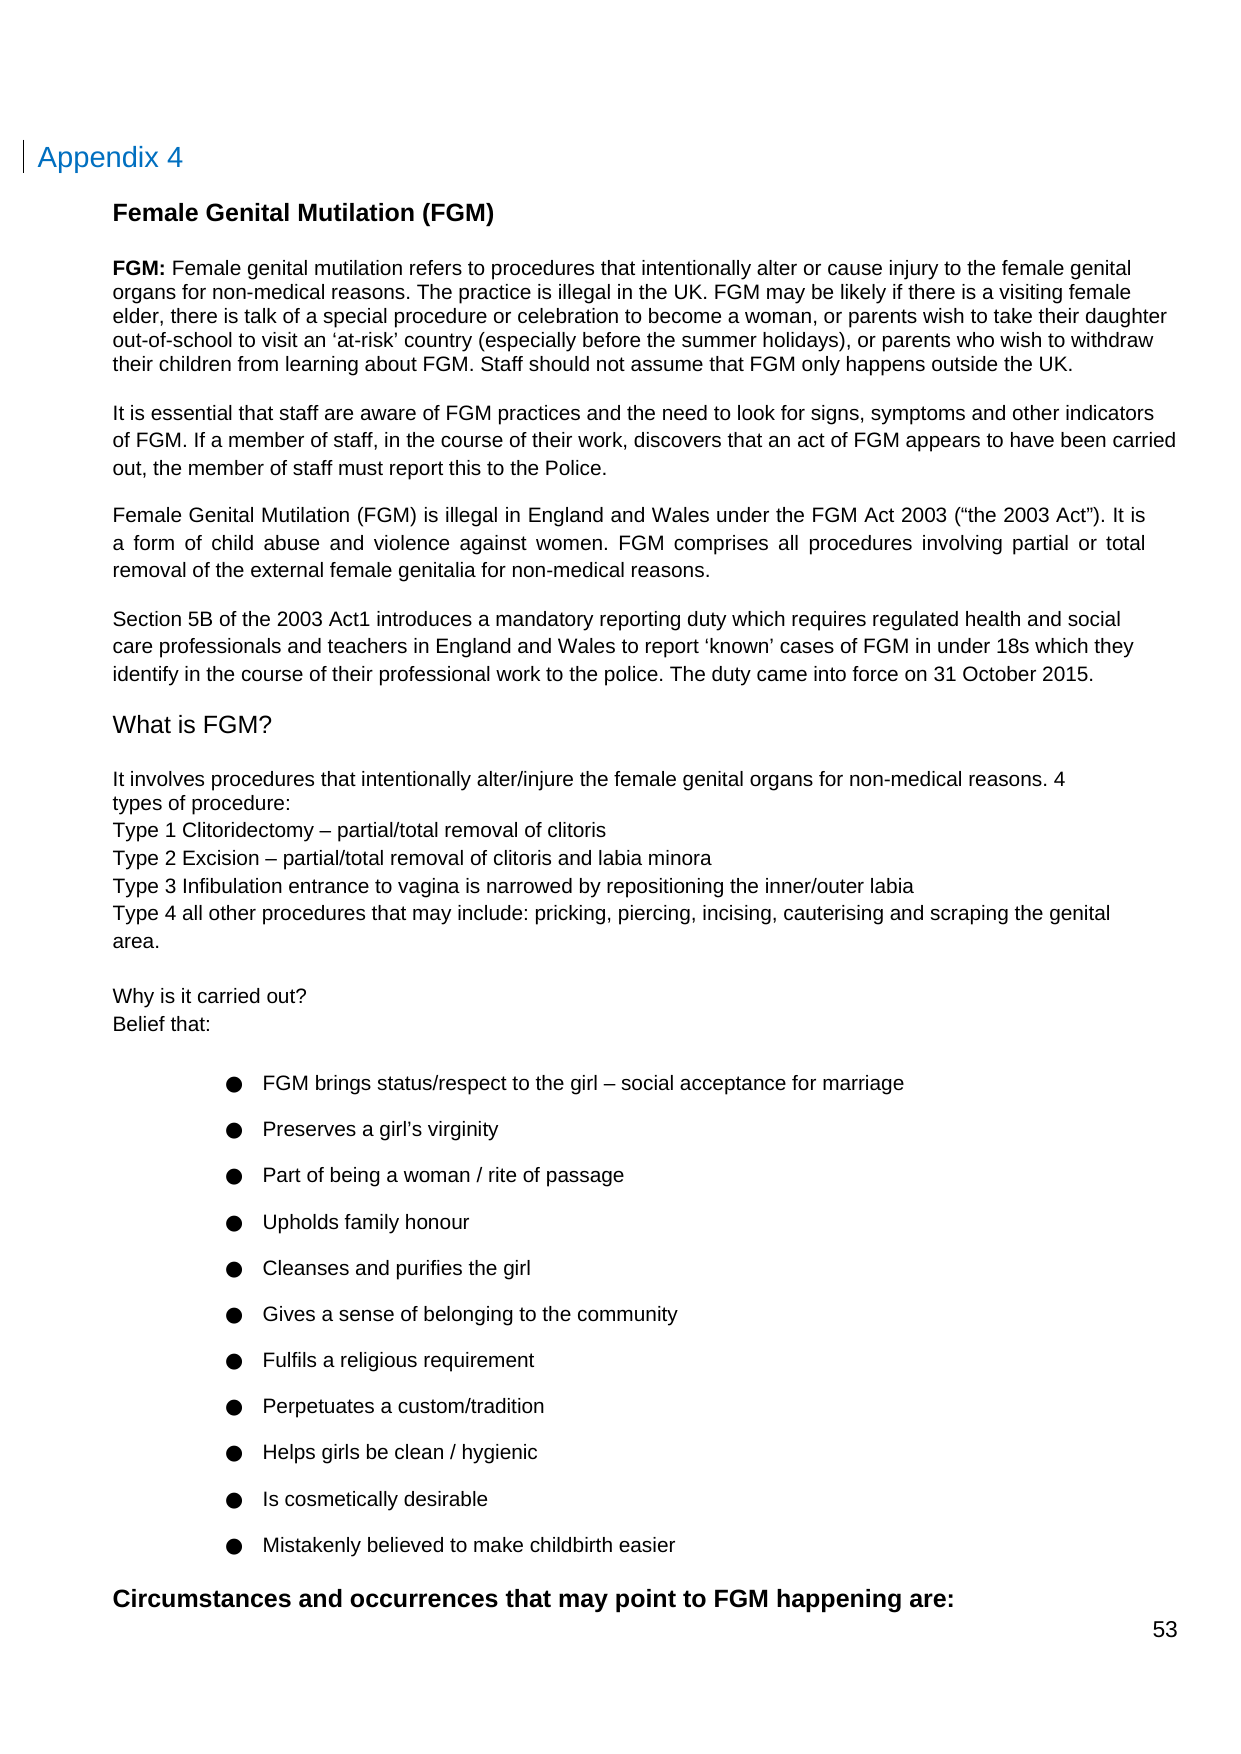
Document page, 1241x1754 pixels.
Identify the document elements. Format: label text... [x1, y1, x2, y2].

text Type 2 Excision – partial/total removal of clitoris and labia minora [112, 846, 1178, 870]
list Perpetuates a custom/tradition [225, 1383, 1178, 1425]
text Belief that: [112, 1012, 344, 1036]
text Female Genital Mutilation (FGM) [112, 198, 1178, 227]
list Fulfils a religious requirement [225, 1337, 1178, 1379]
text Type 1 Clitoridectomy – partial/total removal of clitoris [112, 818, 1178, 842]
subtitle What is FGM? [112, 710, 1178, 739]
text It involves procedures that intentionally alter/injure the female genital organs for non-medical reasons. 4 types of procedure: [112, 767, 1088, 815]
list Cleanses and purifies the girl [225, 1244, 1178, 1287]
list Part of being a woman / rite of passage [225, 1152, 1178, 1195]
text It is essential that staff are aware of FGM practices and the need to look for signs, symptoms and other indicators of FGM. If a member of staff, in the course of their work, discovers that an act of FGM appears to have been carried out, the member of staff must report this to the Police. [112, 401, 1178, 479]
text Female Genital Mutilation (FGM) is illegal in England and Wales under the FGM Act 2003 (“the 2003 Act”). It is a form of child abuse and violence against women. FGM comprises all procedures involving partial or total removal of the external female genitalia for non-medical reasons. [112, 503, 1148, 582]
text FGM: Female genital mutilation refers to procedures that intentionally alter or cause injury to the female genital organs for non-medical reasons. The practice is illegal in the UK. FGM may be likely if there is a visiting female elder, there is talk of a special procedure or celebration to become a woman, or parents wish to take their daughter out-of-school to visit an ‘at-risk’ country (especially before the summer holidays), or parents who wish to withdraw their children from learning about FGM. Staff should not assume that FGM only happens outside the UK. [112, 256, 1178, 376]
text Type 4 all other procedures that may include: pricking, piercing, incising, cauterising and scraping the genital area. [112, 901, 1151, 952]
text Appendix 4 [37, 139, 1178, 173]
list FGM brings status/respect to the girl – social acceptance for marriage [225, 1060, 1178, 1102]
list Is cosmetically desirable [225, 1475, 1178, 1518]
subtitle Circumstances and occurrences that may point to FGM happening are: [112, 1584, 1178, 1613]
list Helps girls be clean / hygienic [225, 1429, 1178, 1472]
text Why is it carried out? [112, 984, 344, 1008]
text Section 5B of the 2003 Act1 introduces a mandatory reporting duty which requires regulated health and social care professionals and teachers in England and Wales to report ‘known’ cases of FGM in under 18s which they identify in the course of their professional work to the police. The duty came into force on 31 October 2015. [112, 607, 1136, 686]
list Upholds family honour [225, 1198, 1178, 1241]
text Type 3 Infibulation entrance to vagina is narrowed by repositioning the inner/outer labia [112, 873, 1178, 897]
list Mistakenly believed to make childbirth easier [225, 1521, 1178, 1564]
list Preserves a girl’s virginity [225, 1106, 1178, 1148]
list Gives a sense of belonging to the community [225, 1290, 1178, 1333]
